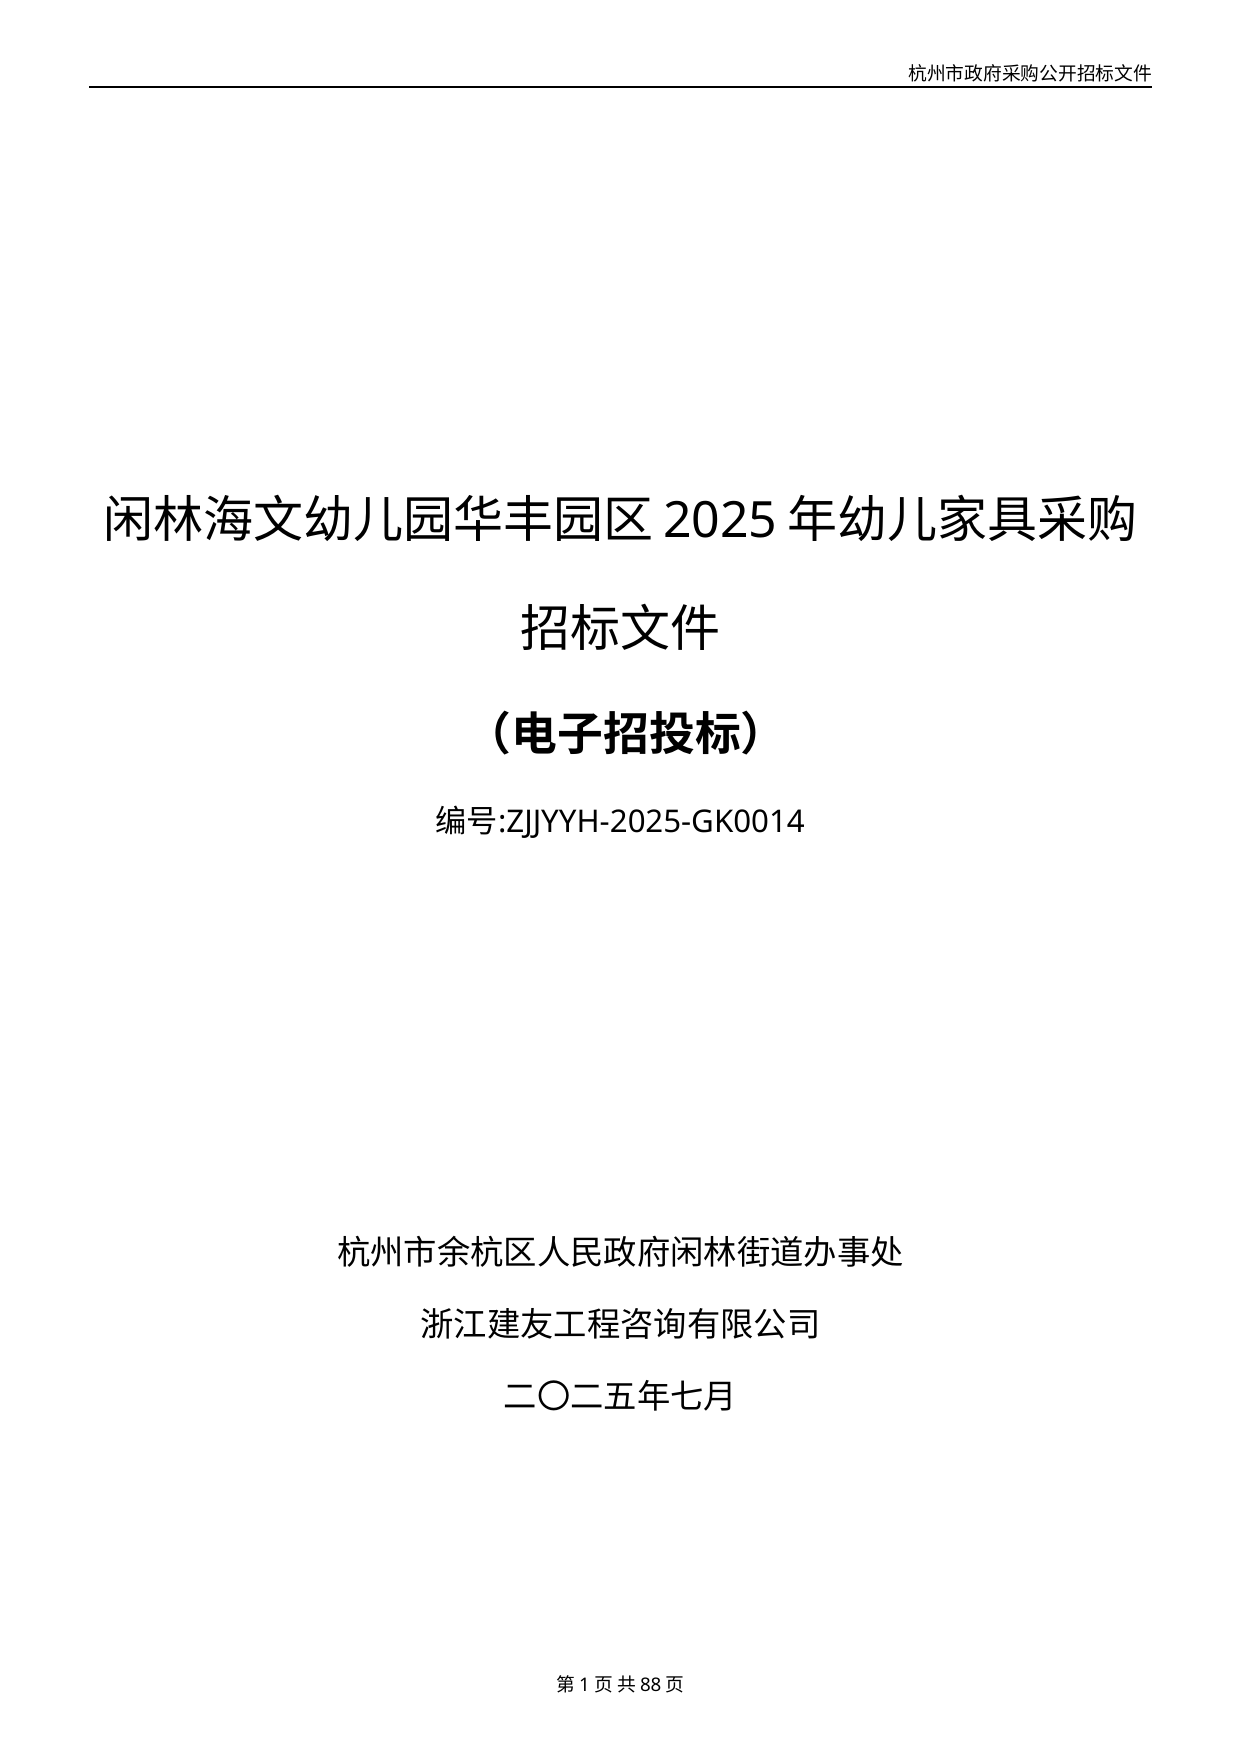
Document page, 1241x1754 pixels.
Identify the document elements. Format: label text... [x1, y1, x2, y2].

text 杭州市余杭区人民政府闲林街道办事处 [88, 1226, 1152, 1274]
text 编号:ZJJYYH-2025-GK0014 [88, 796, 1152, 842]
text （电子招投标） [88, 697, 1152, 763]
text 招标文件 [88, 588, 1152, 661]
text 二〇二五年七月 [88, 1370, 1152, 1418]
text 浙江建友工程咨询有限公司 [88, 1298, 1152, 1346]
text 闲林海文幼儿园华丰园区2025年幼儿家具采购 [88, 479, 1152, 552]
